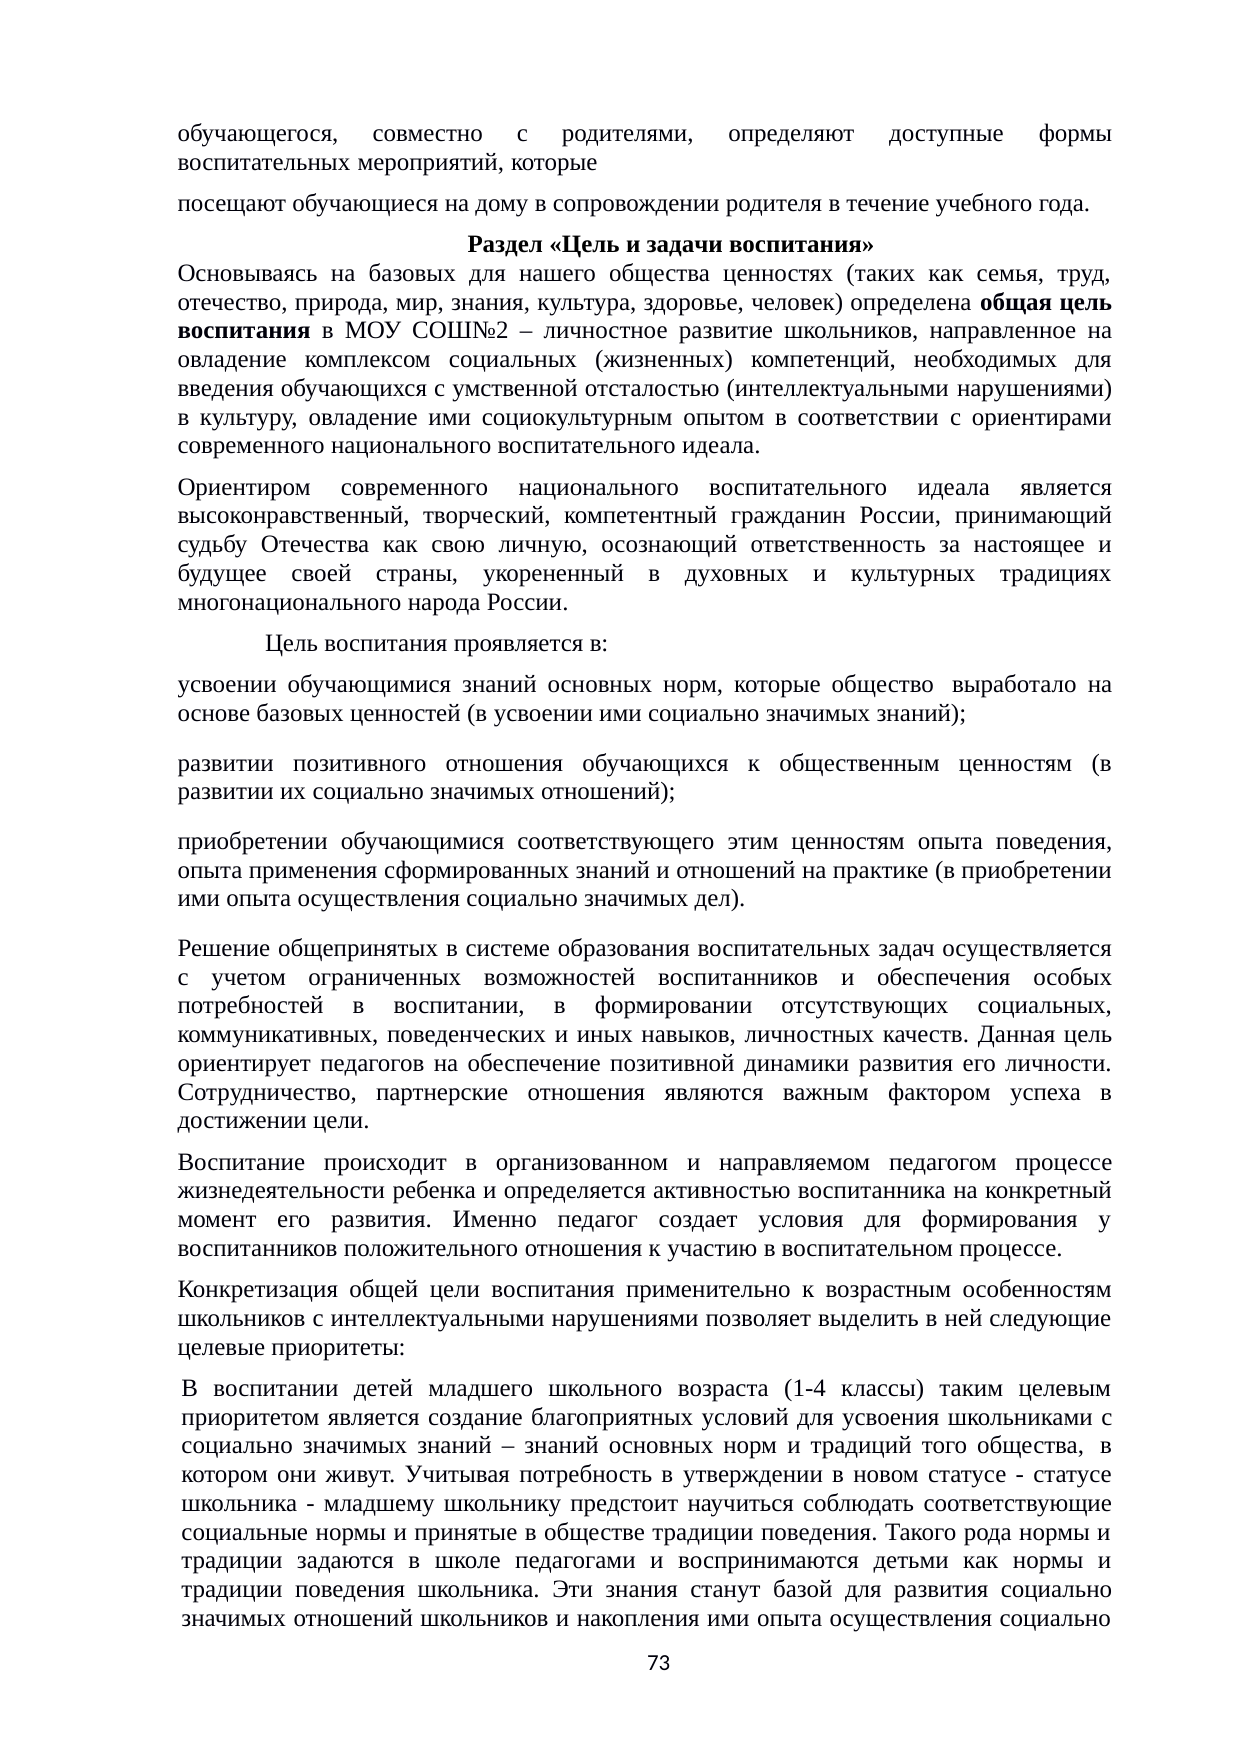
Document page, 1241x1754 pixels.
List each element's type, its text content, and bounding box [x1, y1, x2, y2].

text Воспитание происходит в организованном и направляемом педагогом процессе жизнедеятельности ребенка и определяется активностью воспитанника на конкретный момент его развития. Именно педагог создает условия для формирования у воспитанников положительного отношения к участию в воспитательном процессе. [177, 1147, 1112, 1262]
text Ориентиром современного национального воспитательного идеала является высоконравственный, творческий, компетентный гражданин России, принимающий судьбу Отечества как свою личную, осознающий ответственность за настоящее и будущее своей страны, укорененный в духовных и культурных традициях многонационального народа России. [177, 472, 1112, 616]
text приобретении обучающимися соответствующего этим ценностям опыта поведения, опыта применения сформированных знаний и отношений на практике (в приобретении ими опыта осуществления социально значимых дел). [177, 826, 1112, 912]
text Основываясь на базовых для нашего общества ценностях (таких как семья, труд, отечество, природа, мир, знания, культура, здоровье, человек) определена общая цель воспитания в МОУ СОШ№2 – личностное развитие школьников, направленное на овладение комплексом социальных (жизненных) компетенций, необходимых для введения обучающихся с умственной отсталостью (интеллектуальными нарушениями) в культуру, овладение ими социокультурным опытом в соответствии с ориентирами современного национального воспитательного идеала. [177, 258, 1112, 459]
subtitle Раздел «Цель и задачи воспитания» [467, 229, 1112, 258]
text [177, 118, 1112, 176]
text посещают обучающиеся на дому в сопровождении родителя в течение учебного года. [177, 188, 1112, 217]
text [181, 1373, 1112, 1632]
text усвоении обучающимися знаний основных норм, которые общество выработало на основе базовых ценностей (в усвоении ими социально значимых знаний); [177, 669, 1112, 727]
text Конкретизация общей цели воспитания применительно к возрастным особенностям школьников с интеллектуальными нарушениями позволяет выделить в ней следующие целевые приоритеты: [177, 1274, 1112, 1361]
text Решение общепринятых в системе образования воспитательных задач осуществляется с учетом ограниченных возможностей воспитанников и обеспечения особых потребностей в воспитании, в формировании отсутствующих социальных, коммуникативных, поведенческих и иных навыков, личностных качеств. Данная цель ориентирует педагогов на обеспечение позитивной динамики развития его личности. Сотрудничество, партнерские отношения являются важным фактором успеха в достижении цели. [177, 933, 1112, 1134]
text Цель воспитания проявляется в: [265, 628, 1112, 657]
text развитии позитивного отношения обучающихся к общественным ценностям (в развитии их социально значимых отношений); [177, 748, 1112, 805]
